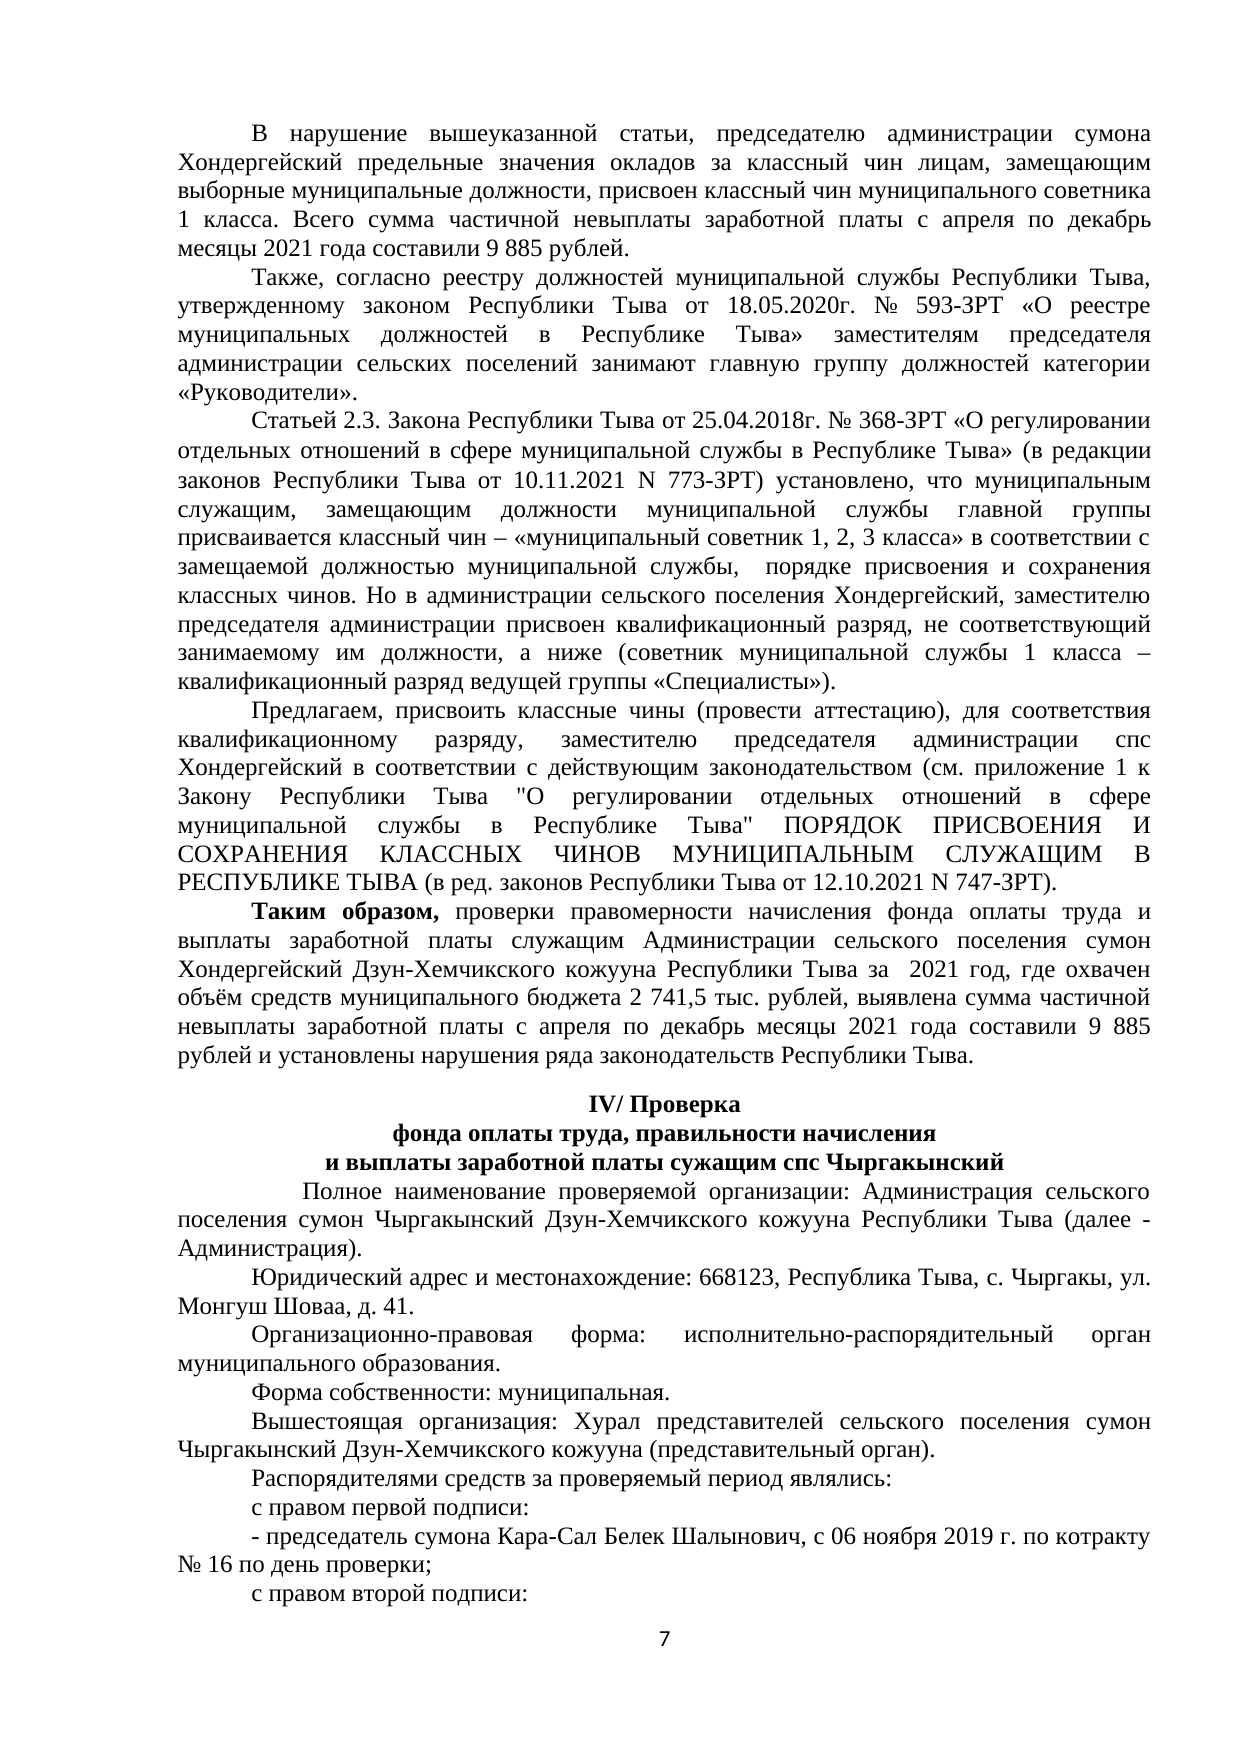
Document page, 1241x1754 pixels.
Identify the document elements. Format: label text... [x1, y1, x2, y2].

text Форма собственности: муниципальная. [177, 1377, 1152, 1406]
text Юридический адрес и местонахождение: 668123, Республика Тыва, с. Чыргакы, ул. Монгуш Шоваа, д. 41. [177, 1262, 1152, 1319]
text фонда оплаты труда, правильности начисления [177, 1118, 1152, 1147]
text и выплаты заработной платы сужащим спс Чыргакынский [177, 1147, 1152, 1176]
text Вышестоящая организация: Хурал представителей сельского поселения сумон Чыргакынский Дзун-Хемчикского кожууна (представительный орган). [177, 1406, 1152, 1463]
text Статьей 2.3. Закона Республики Тыва от 25.04.2018г. № 368-ЗРТ «О регулировании отдельных отношений в сфере муниципальной службы в Республике Тыва» (в редакции законов Республики Тыва от 10.11.2021 N 773-ЗРТ) установлено, что муниципальным служащим, замещающим должности муниципальной службы главной группы присваивается классный чин – «муниципальный советник 1, 2, 3 класса» в соответствии с замещаемой должностью муниципальной службы, порядке присвоения и сохранения классных чинов. Но в администрации сельского поселения Хондергейский, заместителю председателя администрации присвоен квалификационный разряд, не соответствующий занимаемому им должности, а ниже (советник муниципальной службы 1 класса – квалификационный разряд ведущей группы «Специалисты»). [177, 406, 1152, 695]
text с правом второй подписи: [177, 1578, 1152, 1607]
text Таким образом, проверки правомерности начисления фонда оплаты труда и выплаты заработной платы служащим Администрации сельского поселения сумон Хондергейский Дзун-Хемчикского кожууна Республики Тыва за 2021 год, где охвачен объём средств муниципального бюджета 2 741,5 тыс. рублей, выявлена сумма частичной невыплаты заработной платы с апреля по декабрь месяцы 2021 года составили 9 885 рублей и установлены нарушения ряда законодательств Республики Тыва. [177, 896, 1152, 1069]
text Распорядителями средств за проверяемый период являлись: [177, 1463, 1152, 1492]
text Предлагаем, присвоить классные чины (провести аттестацию), для соответствия квалификационному разряду, заместителю председателя администрации спс Хондергейский в соответствии с действующим законодательством (см. приложение 1 к Закону Республики Тыва "О регулировании отдельных отношений в сфере муниципальной службы в Республике Тыва" ПОРЯДОК ПРИСВОЕНИЯ И СОХРАНЕНИЯ КЛАССНЫХ ЧИНОВ МУНИЦИПАЛЬНЫМ СЛУЖАЩИМ В РЕСПУБЛИКЕ ТЫВА (в ред. законов Республики Тыва от 12.10.2021 N 747-ЗРТ). [177, 695, 1152, 896]
text IV/ Проверка [177, 1089, 1152, 1118]
text с правом первой подписи: [177, 1492, 1152, 1521]
text В нарушение вышеуказанной статьи, председателю администрации сумона Хондергейский предельные значения окладов за классный чин лицам, замещающим выборные муниципальные должности, присвоен классный чин муниципального советника 1 класса. Всего сумма частичной невыплаты заработной платы с апреля по декабрь месяцы 2021 года составили 9 885 рублей. [177, 118, 1152, 262]
text - председатель сумона Кара-Сал Белек Шалынович, с 06 ноября 2019 г. по котракту № 16 по день проверки; [177, 1521, 1152, 1578]
text Также, согласно реестру должностей муниципальной службы Республики Тыва, утвержденному законом Республики Тыва от 18.05.2020г. № 593-ЗРТ «О реестре муниципальных должностей в Республике Тыва» заместителям председателя администрации сельских поселений занимают главную группу должностей категории «Руководители». [177, 262, 1152, 406]
text Полное наименование проверяемой организации: Администрация сельского поселения сумон Чыргакынский Дзун-Хемчикского кожууна Республики Тыва (далее - Администрация). [177, 1176, 1152, 1262]
text Организационно-правовая форма: исполнительно-распорядительный орган муниципального образования. [177, 1319, 1152, 1377]
